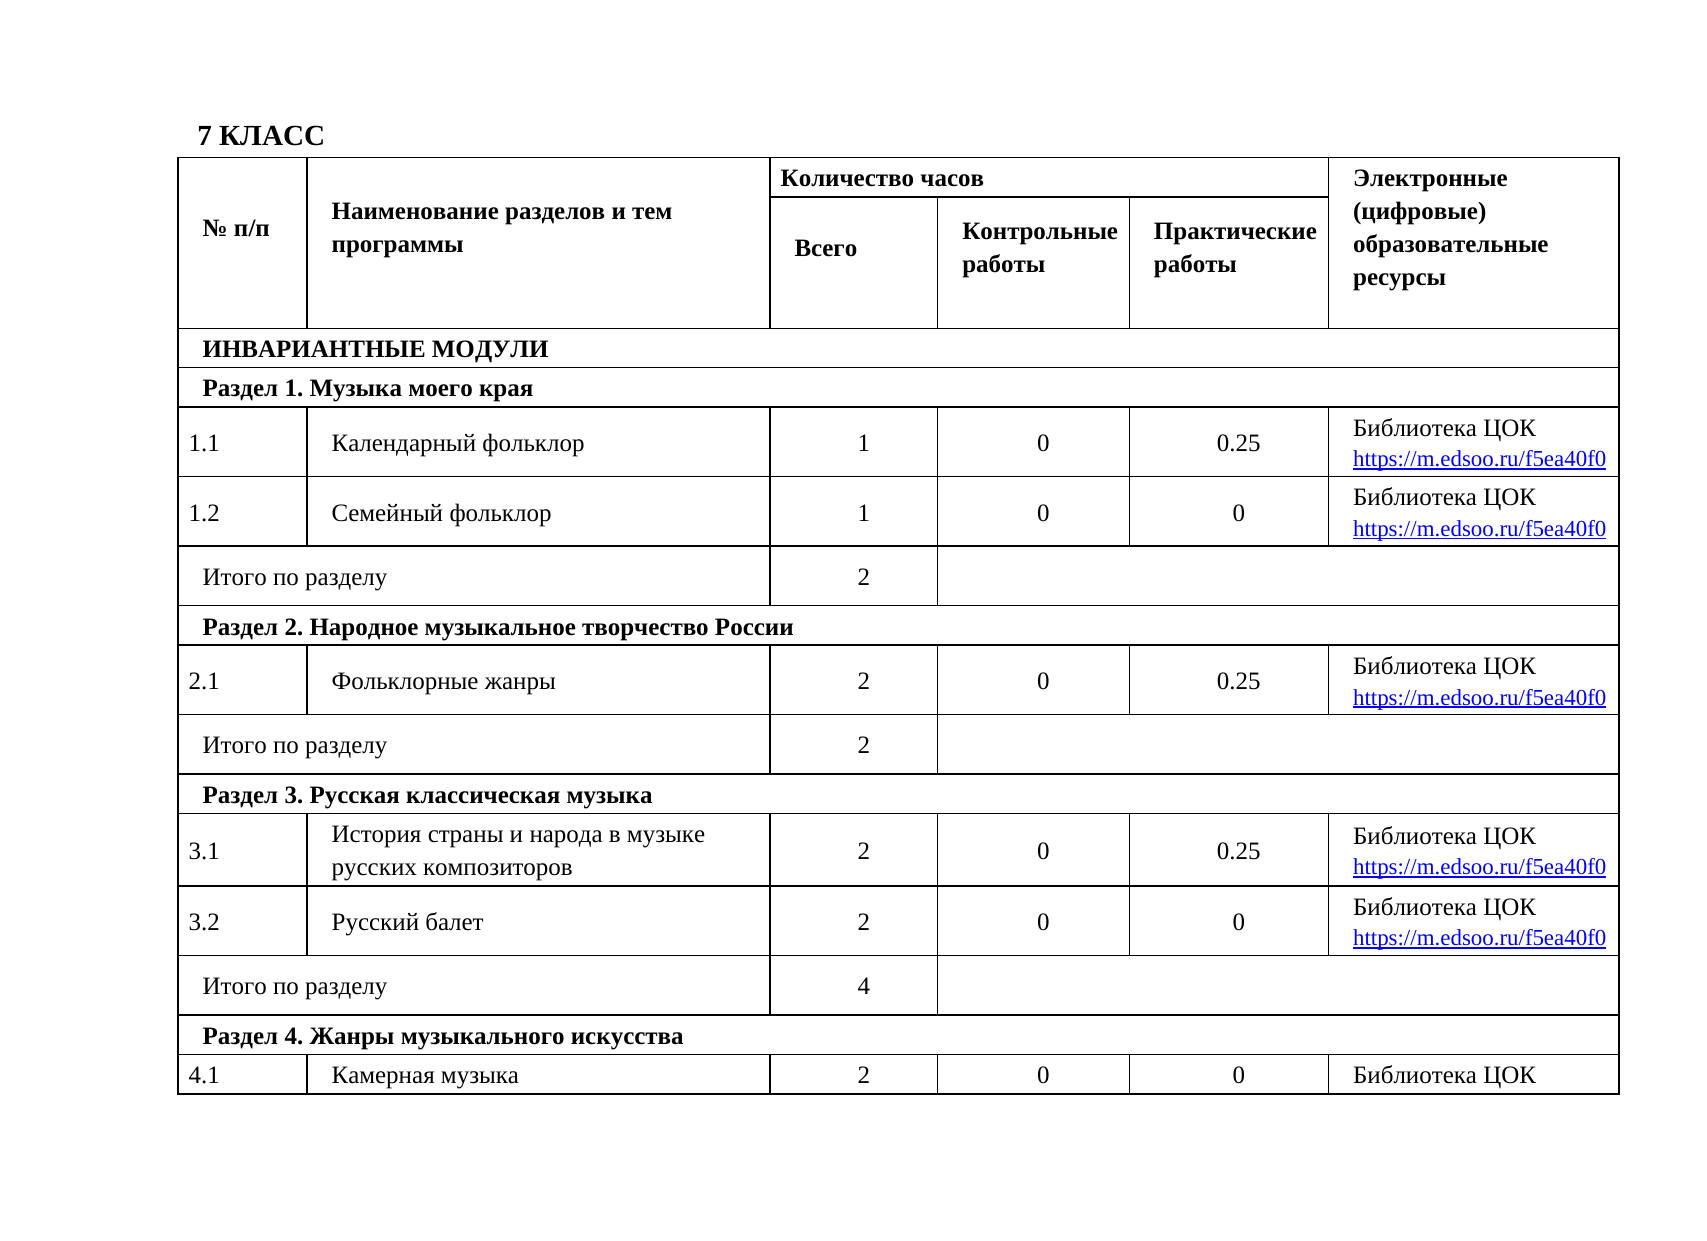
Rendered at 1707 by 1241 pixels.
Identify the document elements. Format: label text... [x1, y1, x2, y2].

table_cell Русский балет [308, 887, 769, 954]
table_cell Библиотека ЦОК https://m.edsoo.ru/f5ea40f0 [1329, 646, 1618, 714]
table_cell Семейный фольклор [308, 477, 769, 545]
table_cell ИНВАРИАНТНЫЕ МОДУЛИ [179, 329, 1618, 367]
table_cell 2 [771, 547, 937, 605]
table_cell 0 [1130, 477, 1328, 545]
table_cell Итого по разделу [179, 956, 769, 1014]
table_header Количество часов [771, 158, 1328, 196]
table_cell 0 [938, 477, 1129, 545]
table_cell 1 [771, 408, 937, 476]
table_cell 1.1 [179, 408, 306, 476]
table_cell 2 [771, 814, 937, 885]
table_cell Раздел 4. Жанры музыкального искусства [179, 1016, 1618, 1053]
table_cell 4 [771, 956, 937, 1014]
table_cell 2.1 [179, 646, 306, 714]
table_cell Раздел 2. Народное музыкальное творчество России [179, 606, 1618, 644]
table_cell 0 [938, 887, 1129, 954]
table_cell 0 [1130, 887, 1328, 954]
table_cell [938, 547, 1618, 605]
text 7 КЛАСС [190, 118, 1618, 152]
table_cell 2 [771, 1055, 937, 1093]
table_cell Библиотека ЦОК https://m.edsoo.ru/f5ea40f0 [1329, 408, 1618, 476]
table_header № п/п [179, 158, 306, 327]
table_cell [1329, 887, 1618, 954]
table_cell 2 [771, 715, 937, 773]
table_cell Библиотека ЦОК https://m.edsoo.ru/f5ea40f0 [1329, 814, 1618, 885]
table_cell 0 [938, 814, 1129, 885]
table_cell Практические работы [1130, 198, 1328, 327]
table_cell 4.1 [179, 1055, 306, 1093]
table_cell Всего [771, 198, 937, 327]
table_cell 1 [771, 477, 937, 545]
table_cell Раздел 1. Музыка моего края [179, 368, 1618, 406]
table_cell Итого по разделу [179, 715, 769, 773]
table_cell 0 [938, 646, 1129, 714]
table_cell 0.25 [1130, 814, 1328, 885]
table_cell 0.25 [1130, 408, 1328, 476]
table_cell 0 [1130, 1055, 1328, 1093]
table_cell 1.2 [179, 477, 306, 545]
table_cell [1329, 1055, 1618, 1093]
table_cell Библиотека ЦОК https://m.edsoo.ru/f5ea40f0 [1329, 477, 1618, 545]
table_cell Камерная музыка [308, 1055, 769, 1093]
table_cell 2 [771, 646, 937, 714]
table_cell Фольклорные жанры [308, 646, 769, 714]
table_cell 0 [938, 408, 1129, 476]
table_cell Итого по разделу [179, 547, 769, 605]
table_cell 2 [771, 887, 937, 954]
table_cell 0 [938, 1055, 1129, 1093]
table_cell Календарный фольклор [308, 408, 769, 476]
table_cell История страны и народа в музыке русских композиторов [308, 814, 769, 885]
table_cell 3.1 [179, 814, 306, 885]
table_header Наименование разделов и тем программы [308, 158, 769, 327]
table_cell [938, 715, 1618, 773]
table_cell 0.25 [1130, 646, 1328, 714]
table_cell Контрольные работы [938, 198, 1129, 327]
table_header Электронные (цифровые) образовательные ресурсы [1329, 158, 1618, 327]
table_cell 3.2 [179, 887, 306, 954]
table_cell Раздел 3. Русская классическая музыка [179, 775, 1618, 813]
table_cell [938, 956, 1618, 1014]
